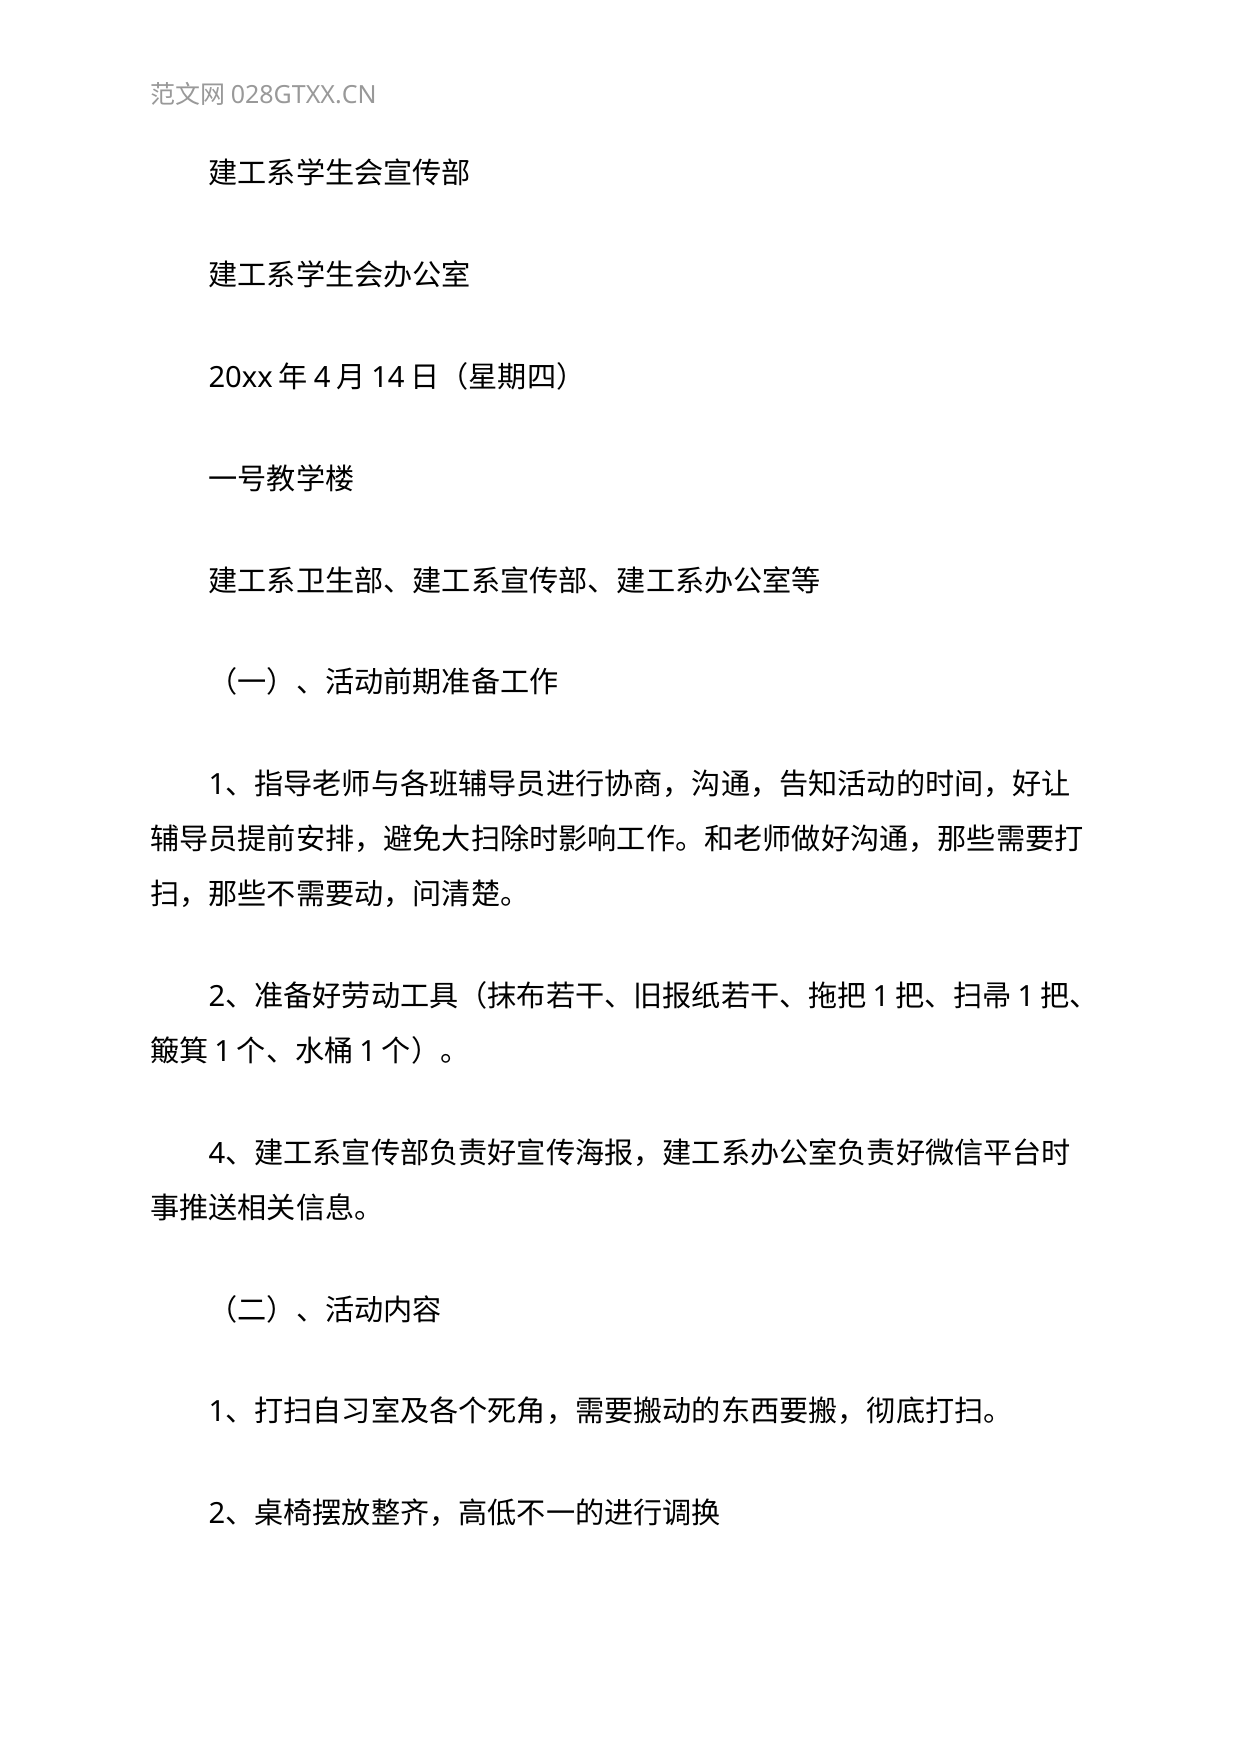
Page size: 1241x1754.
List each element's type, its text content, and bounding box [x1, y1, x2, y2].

text 4、建工系宣传部负责好宣传海报，建工系办公室负责好微信平台时事推送相关信息。 [150, 1129, 1090, 1227]
text 建工系卫生部、建工系宣传部、建工系办公室等 [150, 557, 1090, 599]
text 2、桌椅摆放整齐，高低不一的进行调换 [150, 1490, 1090, 1532]
text （二）、活动内容 [150, 1286, 1090, 1328]
text 建工系学生会办公室 [150, 252, 1090, 294]
text 1、指导老师与各班辅导员进行协商，沟通，告知活动的时间，好让辅导员提前安排，避免大扫除时影响工作。和老师做好沟通，那些需要打扫，那些不需要动，问清楚。 [150, 761, 1090, 913]
text 一号教学楼 [150, 456, 1090, 498]
text 1、打扫自习室及各个死角，需要搬动的东西要搬，彻底打扫。 [150, 1388, 1090, 1430]
text （一）、活动前期准备工作 [150, 659, 1090, 701]
text 建工系学生会宣传部 [150, 150, 1090, 192]
text 20xx年4月14日（星期四） [150, 353, 1090, 396]
text 2、准备好劳动工具（抹布若干、旧报纸若干、拖把1把、扫帚1把、簸箕1个、水桶1个）。 [150, 972, 1090, 1070]
